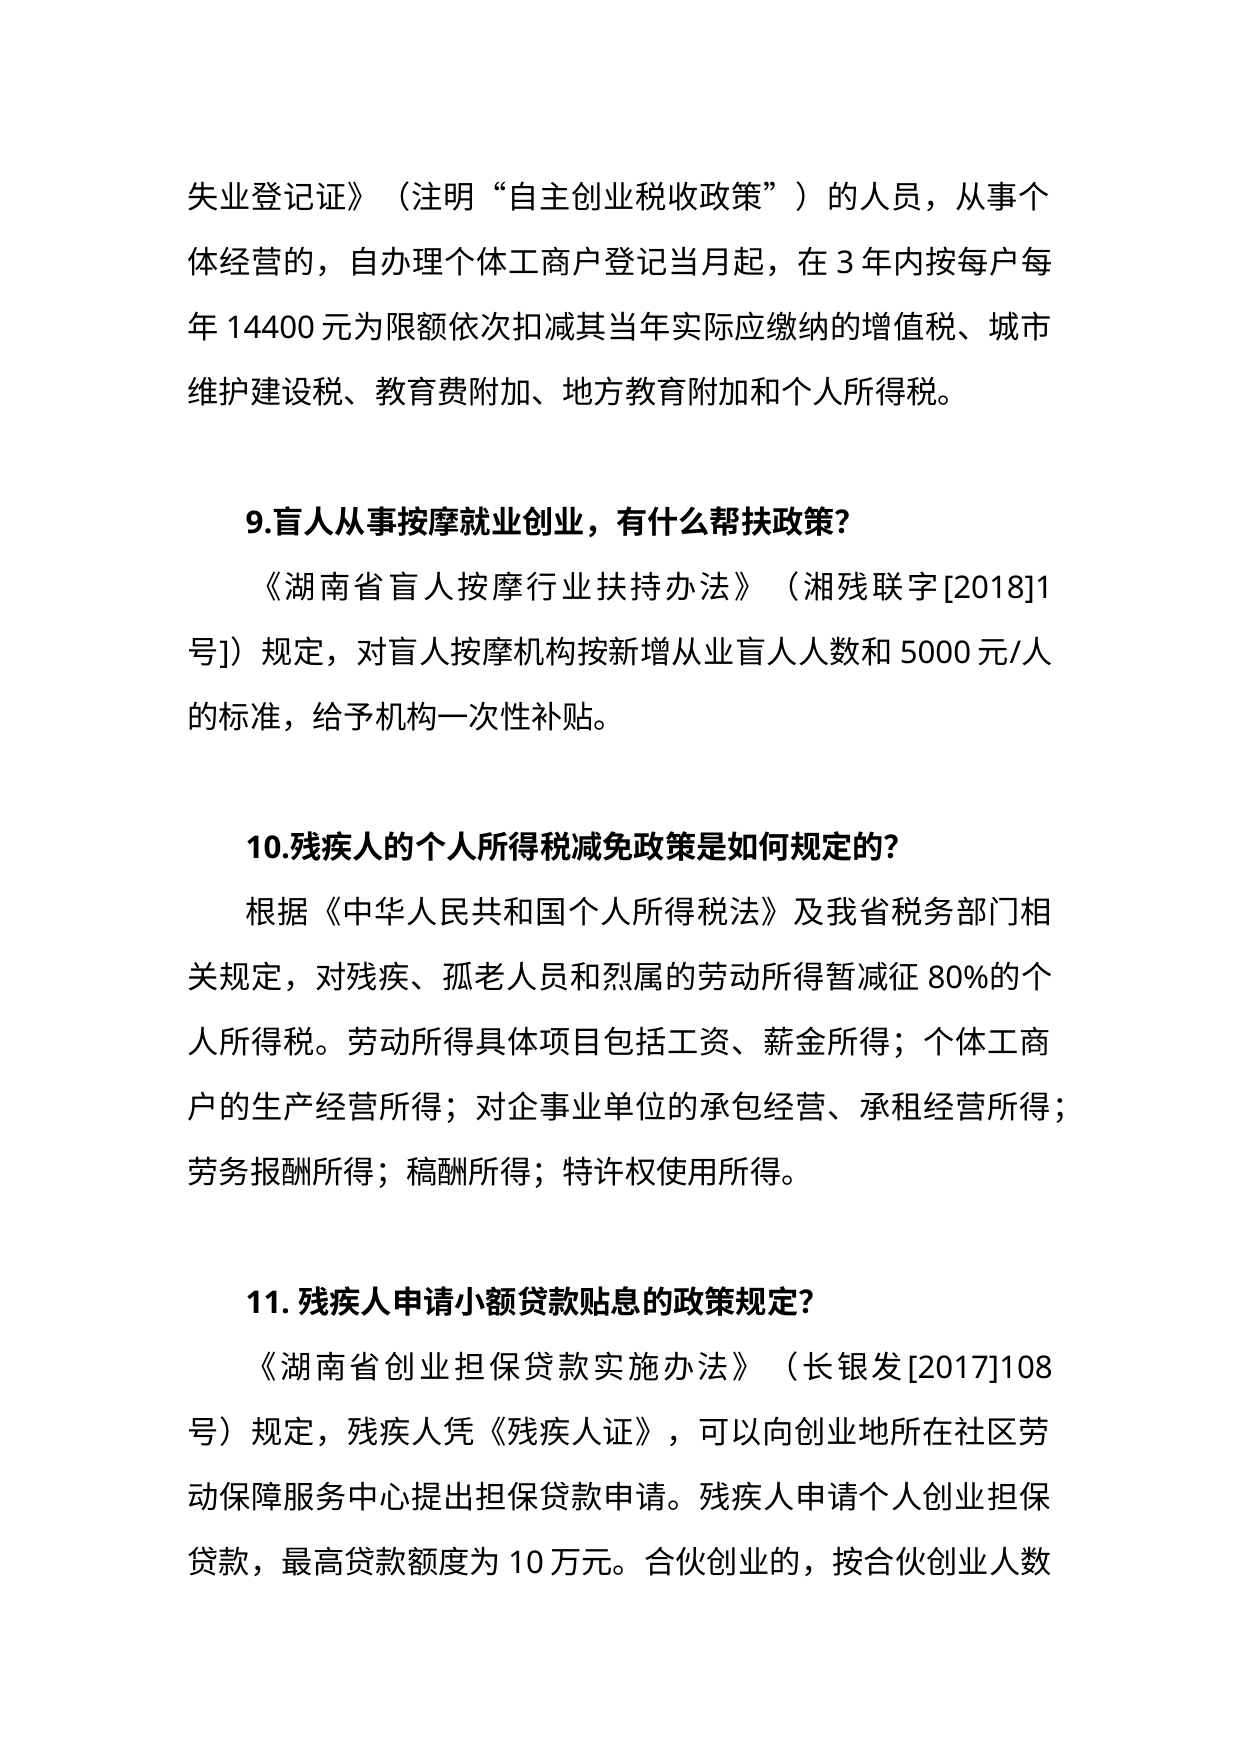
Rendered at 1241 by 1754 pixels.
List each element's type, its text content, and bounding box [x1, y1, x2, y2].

text 《湖南省盲人按摩行业扶持办法》（湘残联字[2018]1号]）规定，对盲人按摩机构按新增从业盲人人数和5000元/人的标准，给予机构一次性补贴。 [187, 552, 1053, 747]
text 9.盲人从事按摩就业创业，有什么帮扶政策？ [187, 487, 1053, 552]
text 10.残疾人的个人所得税减免政策是如何规定的？ [187, 812, 1053, 877]
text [187, 1332, 1053, 1592]
text 根据《中华人民共和国个人所得税法》及我省税务部门相关规定，对残疾、孤老人员和烈属的劳动所得暂减征80%的个人所得税。劳动所得具体项目包括工资、薪金所得；个体工商户的生产经营所得；对企事业单位的承包经营、承租经营所得；劳务报酬所得；稿酬所得；特许权使用所得。 [187, 877, 1053, 1202]
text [187, 162, 1053, 422]
text 11. 残疾人申请小额贷款贴息的政策规定？ [187, 1267, 1053, 1332]
